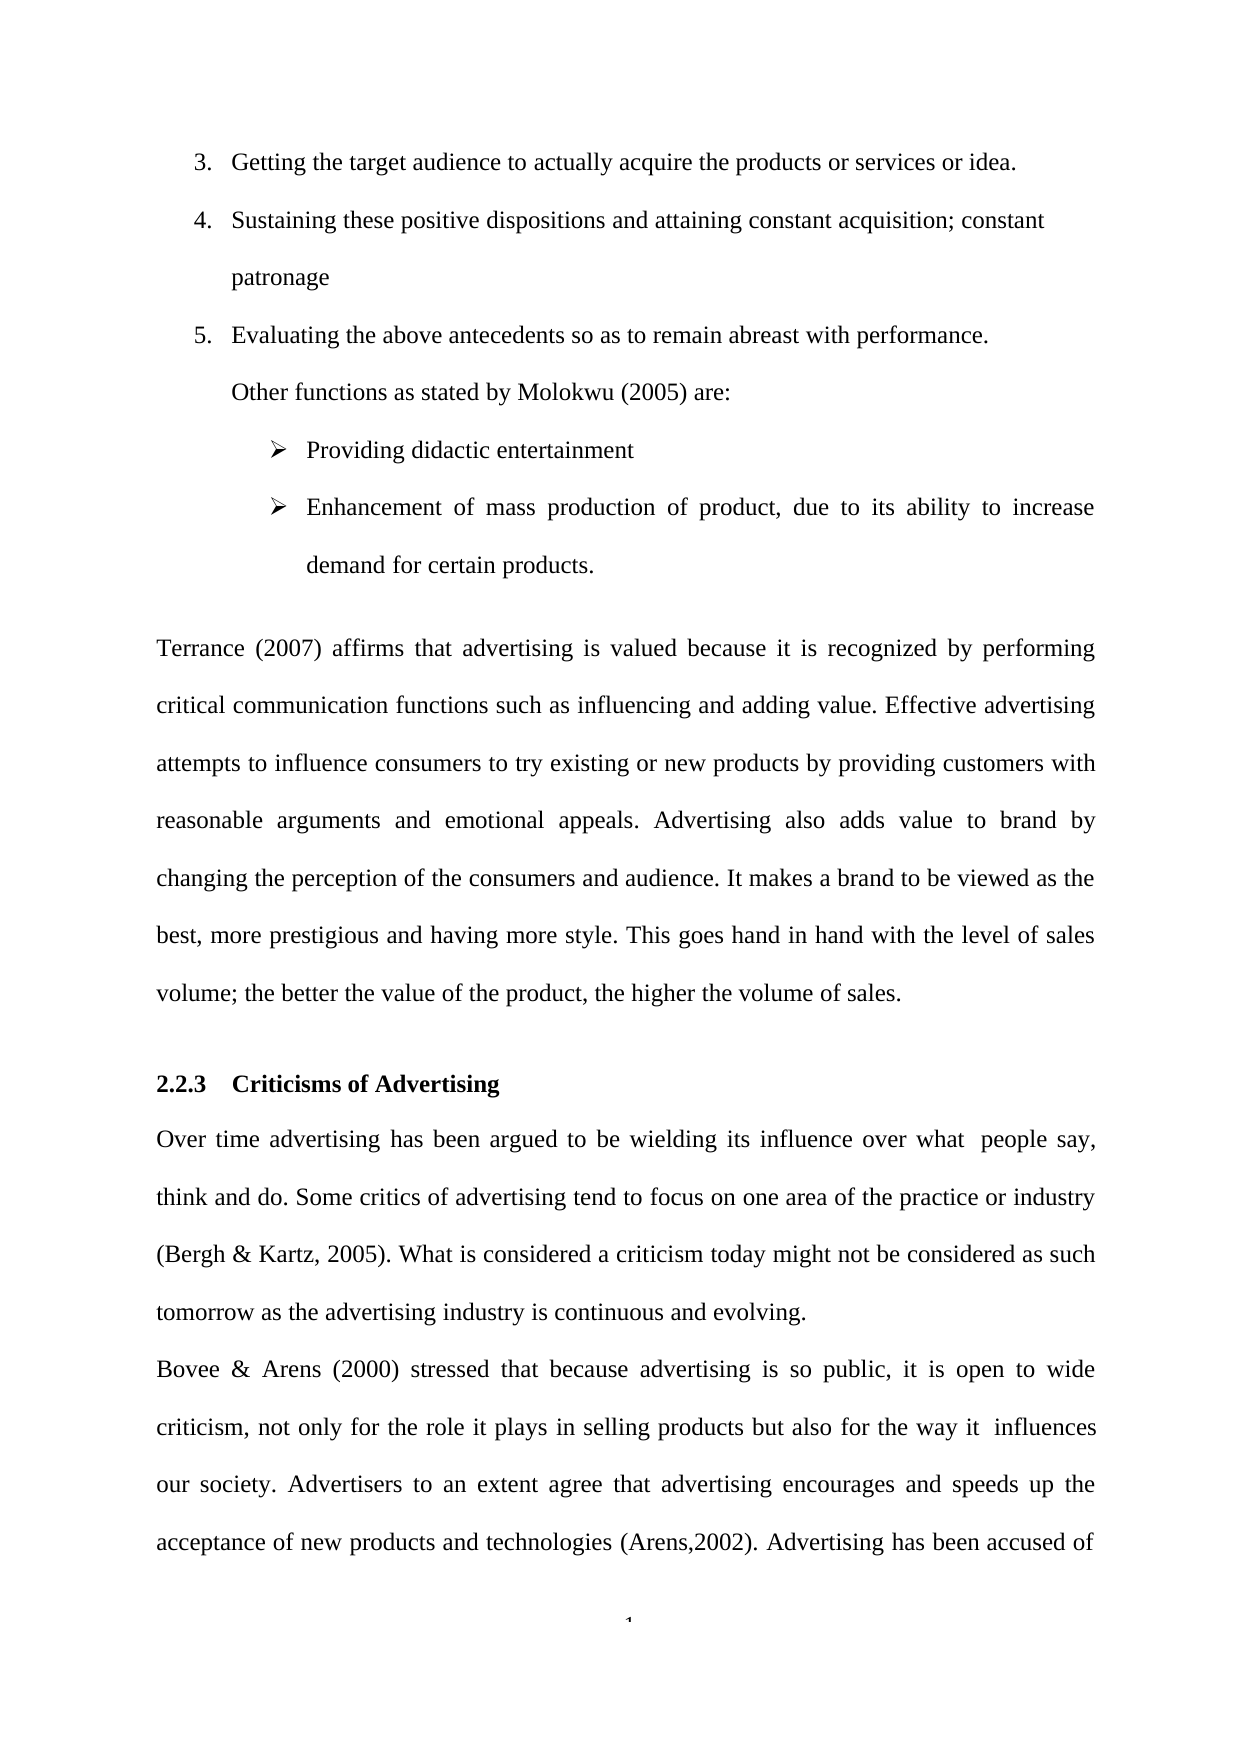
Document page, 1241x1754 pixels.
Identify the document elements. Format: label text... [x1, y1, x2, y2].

text Bovee & Arens (2000) stressed that because advertising is so public, it is open to wide criticism, not only for the role it plays in selling products but also for the way it influences our society. Advertisers to an extent agree that advertising encourages and speeds up the acceptance of new products and technologies (Arens,2002). Advertising has been accused of [156, 1354, 1097, 1556]
list Sustaining these positive dispositions and attaining constant acquisition; constant patronage [193, 205, 1096, 291]
text Other functions as stated by Molokwu (2005) are: [231, 377, 1223, 406]
list Providing didactic entertainment [268, 435, 1223, 464]
list Getting the target audience to actually acquire the products or services or idea. [193, 147, 1223, 176]
subtitle Criticisms of Advertising [156, 1069, 1223, 1098]
text Terrance (2007) affirms that advertising is valued because it is recognized by performing critical communication functions such as influencing and adding value. Effective advertising attempts to influence consumers to try existing or new products by providing customers with reasonable arguments and emotional appeals. Advertising also adds value to brand by changing the perception of the consumers and audience. It makes a brand to be viewed as the best, more prestigious and having more style. This goes hand in hand with the level of sales volume; the better the value of the product, the higher the volume of sales. [156, 633, 1096, 1007]
list Enhancement of mass production of product, due to its ability to increase demand for certain products. [268, 492, 1095, 579]
text Over time advertising has been argued to be wielding its influence over what people say, think and do. Some critics of advertising tend to focus on one area of the practice or industry (Bergh & Kartz, 2005). What is considered a criticism today might not be considered as such tomorrow as the advertising industry is continuous and evolving. [156, 1124, 1097, 1326]
list Evaluating the above antecedents so as to remain abreast with performance. [193, 320, 1223, 349]
